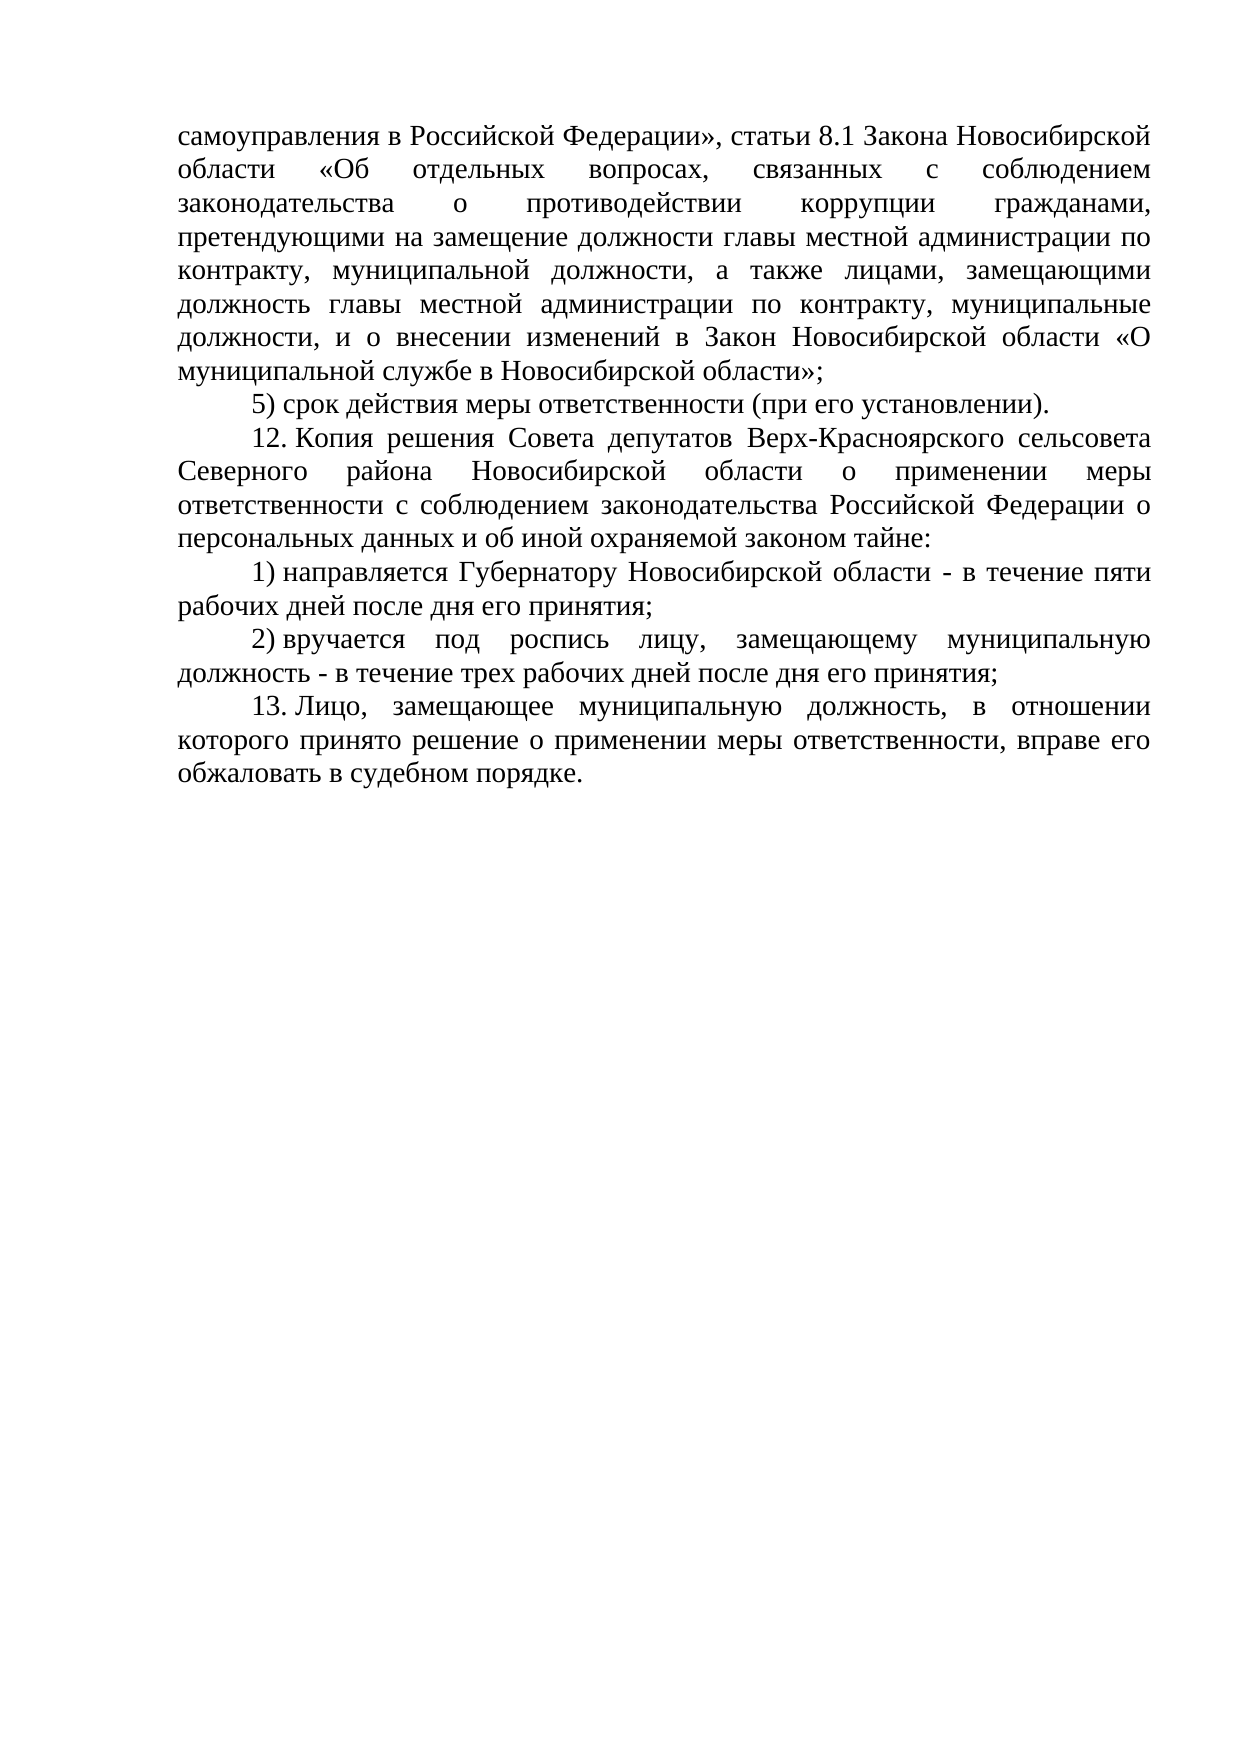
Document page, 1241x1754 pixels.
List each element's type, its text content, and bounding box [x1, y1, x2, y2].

text 1) направляется Губернатору Новосибирской области - в течение пяти рабочих дней после дня его принятия; [177, 554, 1152, 621]
text 12. Копия решения Совета депутатов Верх-Красноярского сельсовета Северного района Новосибирской области о применении меры ответственности с соблюдением законодательства Российской Федерации о персональных данных и об иной охраняемой законом тайне: [177, 420, 1152, 554]
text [177, 118, 1152, 386]
text 2) вручается под роспись лицу, замещающему муниципальную должность - в течение трех рабочих дней после дня его принятия; [177, 621, 1152, 688]
text 13. Лицо, замещающее муниципальную должность, в отношении которого принято решение о применении меры ответственности, вправе его обжаловать в судебном порядке. [177, 688, 1152, 789]
text 5) срок действия меры ответственности (при его установлении). [177, 386, 1152, 420]
